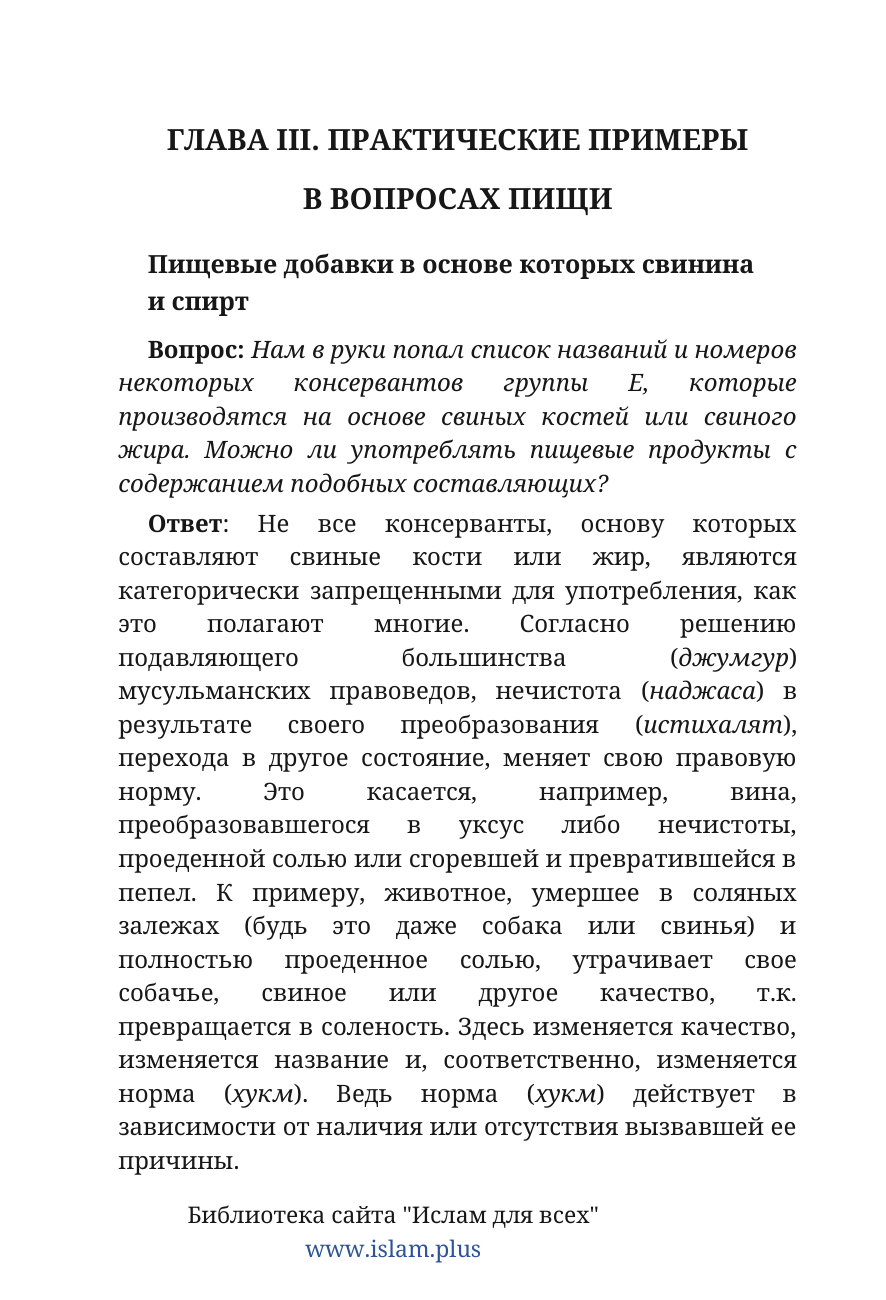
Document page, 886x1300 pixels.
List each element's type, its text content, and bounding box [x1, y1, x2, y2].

text Вопрос: Нам в руки попал список названий и номеров некоторых консервантов группы Е, которые производятся на основе свиных костей или свиного жира. Можно ли употреблять пищевые продукты с содержанием подобных составляющих? [118, 332, 797, 499]
text Пищевые добавки в основе которых свинина [148, 246, 797, 281]
text ГЛАВА ІІІ. ПРАКТИЧЕСКИЕ ПРИМЕРЫ [118, 119, 797, 159]
text и спирт [148, 283, 797, 317]
text Ответ: Не все консерванты, основу которых составляют свиные кости или жир, являются категорически запрещенными для употребления, как это полагают многие. Согласно решению подавляющего большинства (джумгур) мусульманских правоведов, нечистота (наджаса) в результате своего преобразования (истихалят), перехода в другое состояние, меняет свою правовую норму. Это касается, например, вина, преобразовавшегося в уксус либо нечистоты, проеденной солью или сгоревшей и превратившейся в пепел. К примеру, животное, умершее в соляных залежах (будь это даже собака или свинья) и полностью проеденное солью, утрачивает свое собачье, свиное или другое качество, т.к. превращается в соленость. Здесь изменяется качество, изменяется название и, соответственно, изменяется норма (хукм). Ведь норма (хукм) действует в зависимости от наличия или отсутствия вызвавшей ее причины. [118, 506, 797, 1176]
text В ВОПРОСАХ ПИЩИ [118, 179, 797, 218]
